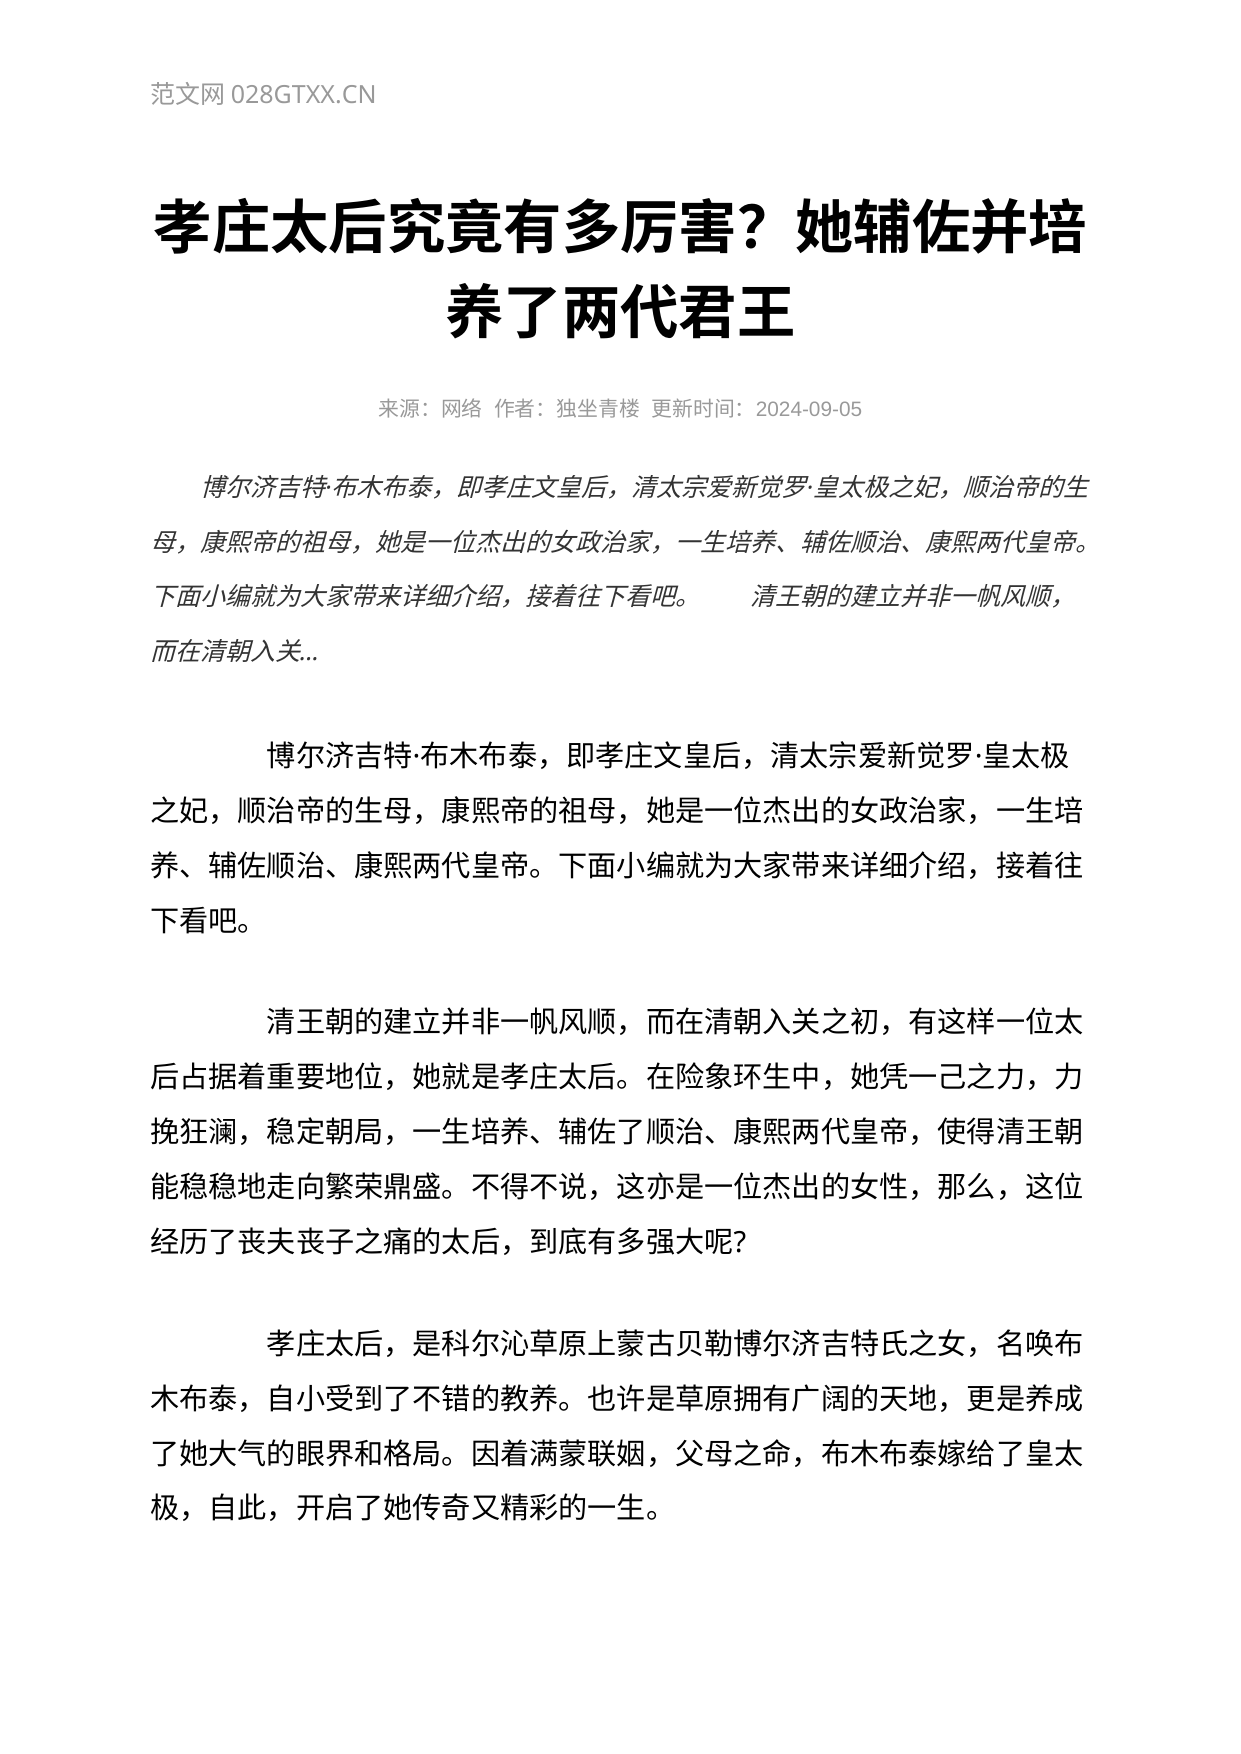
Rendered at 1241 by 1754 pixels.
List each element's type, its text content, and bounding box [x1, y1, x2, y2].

text 博尔济吉特·布木布泰，即孝庄文皇后，清太宗爱新觉罗·皇太极之妃，顺治帝的生母，康熙帝的祖母，她是一位杰出的女政治家，一生培养、辅佐顺治、康熙两代皇帝。下面小编就为大家带来详细介绍，接着往下看吧。 [150, 732, 1090, 939]
text 博尔济吉特·布木布泰，即孝庄文皇后，清太宗爱新觉罗·皇太极之妃，顺治帝的生母，康熙帝的祖母，她是一位杰出的女政治家，一生培养、辅佐顺治、康熙两代皇帝。下面小编就为大家带来详细介绍，接着往下看吧。 清王朝的建立并非一帆风顺，而在清朝入关... [150, 468, 1090, 667]
text 清王朝的建立并非一帆风顺，而在清朝入关之初，有这样一位太后占据着重要地位，她就是孝庄太后。在险象环生中，她凭一己之力，力挽狂澜，稳定朝局，一生培养、辅佐了顺治、康熙两代皇帝，使得清王朝能稳稳地走向繁荣鼎盛。不得不说，这亦是一位杰出的女性，那么，这位经历了丧夫丧子之痛的太后，到底有多强大呢? [150, 999, 1090, 1261]
text 来源：网络 作者：独坐青楼 更新时间：2024-09-05 [150, 397, 1090, 421]
text 孝庄太后，是科尔沁草原上蒙古贝勒博尔济吉特氏之女，名唤布木布泰，自小受到了不错的教养。也许是草原拥有广阔的天地，更是养成了她大气的眼界和格局。因着满蒙联姻，父母之命，布木布泰嫁给了皇太极，自此，开启了她传奇又精彩的一生。 [150, 1320, 1090, 1527]
subtitle 孝庄太后究竟有多厉害？她辅佐并培养了两代君王 [150, 181, 1090, 350]
